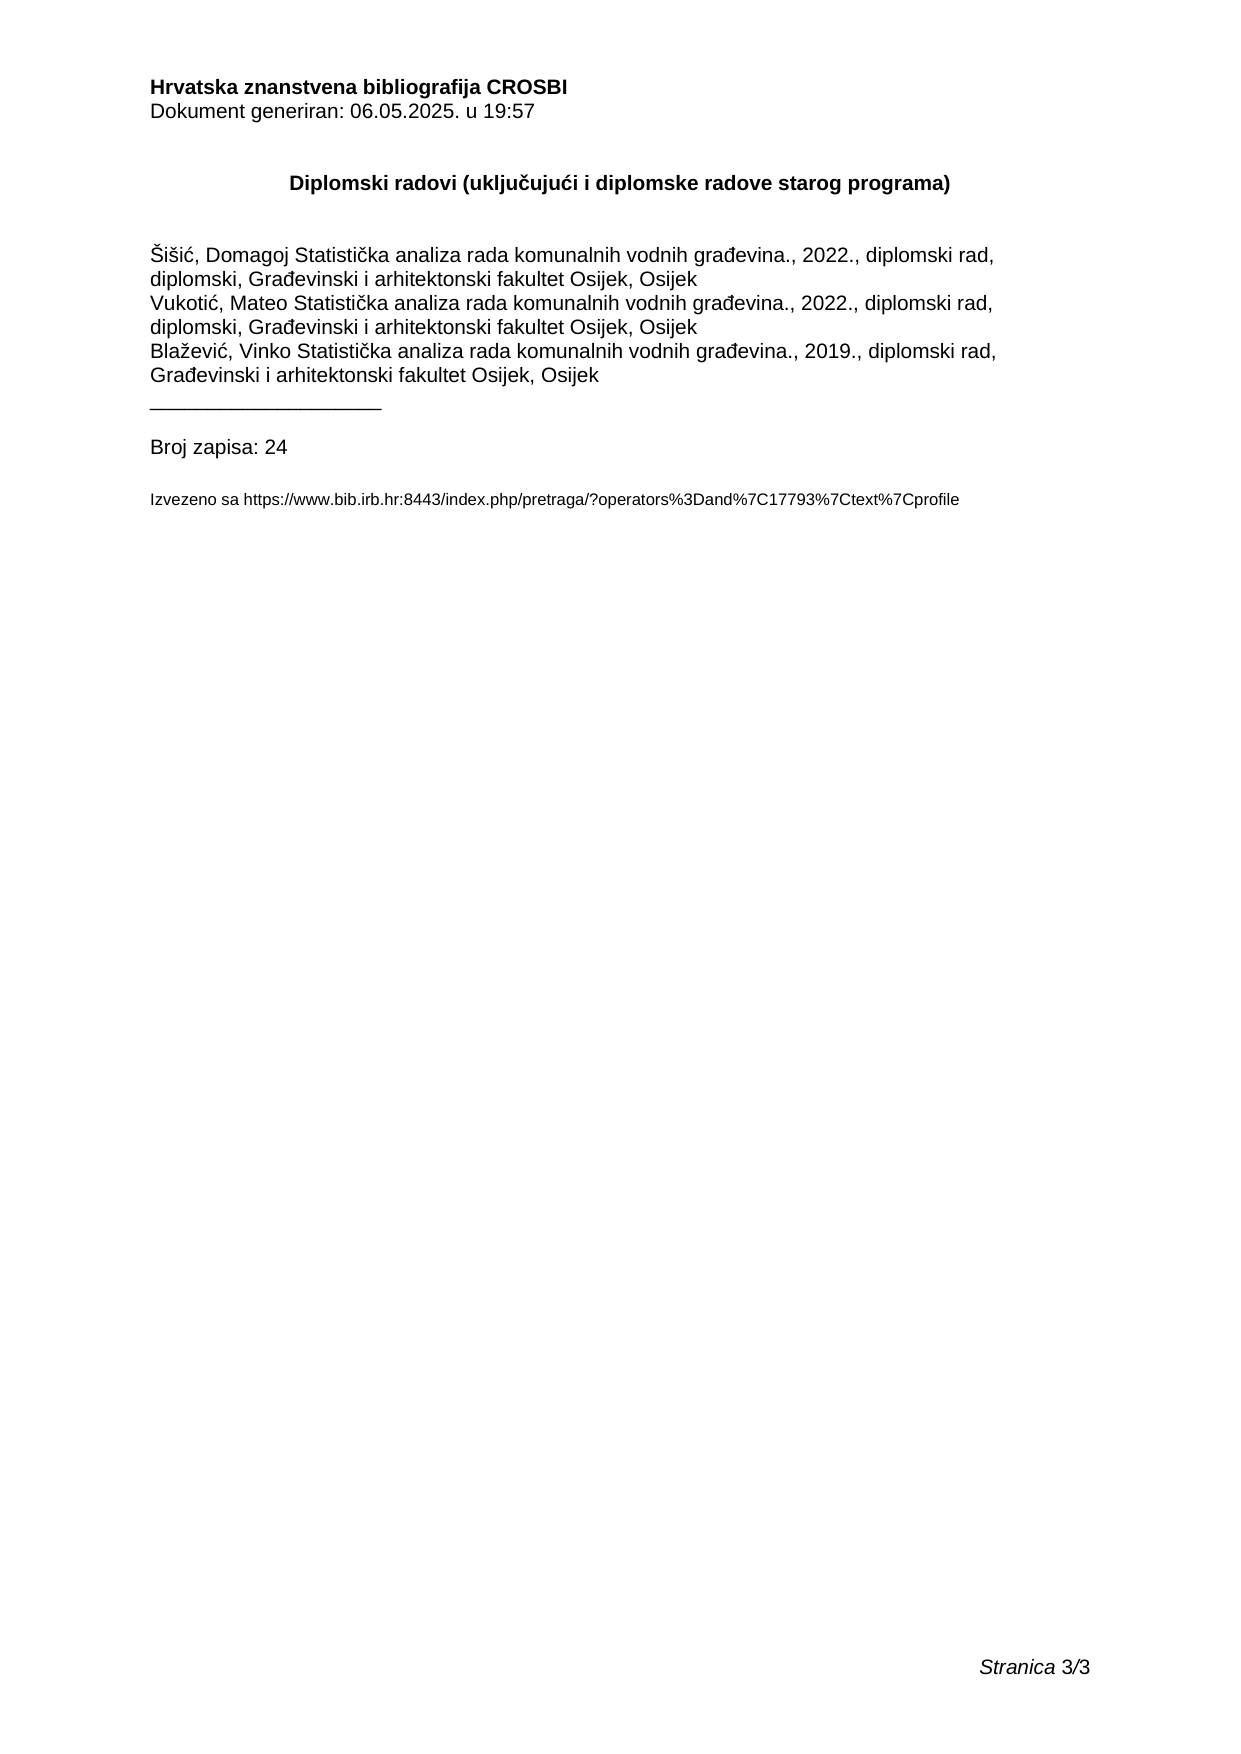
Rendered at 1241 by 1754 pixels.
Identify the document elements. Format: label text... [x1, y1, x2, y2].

text Izvezeno sa https://www.bib.irb.hr:8443/index.php/pretraga/?operators%3Dand%7C17793%7Ctext%7Cprofile [150, 490, 1090, 509]
subtitle Diplomski radovi (uključujući i diplomske radove starog programa) [150, 171, 1090, 195]
text ____________________ [150, 387, 1090, 411]
text Broj zapisa: 24 [150, 434, 1090, 458]
text Blažević, Vinko [150, 339, 1090, 387]
text Šišić, Domagoj [150, 243, 1090, 291]
text Vukotić, Mateo [150, 291, 1090, 339]
